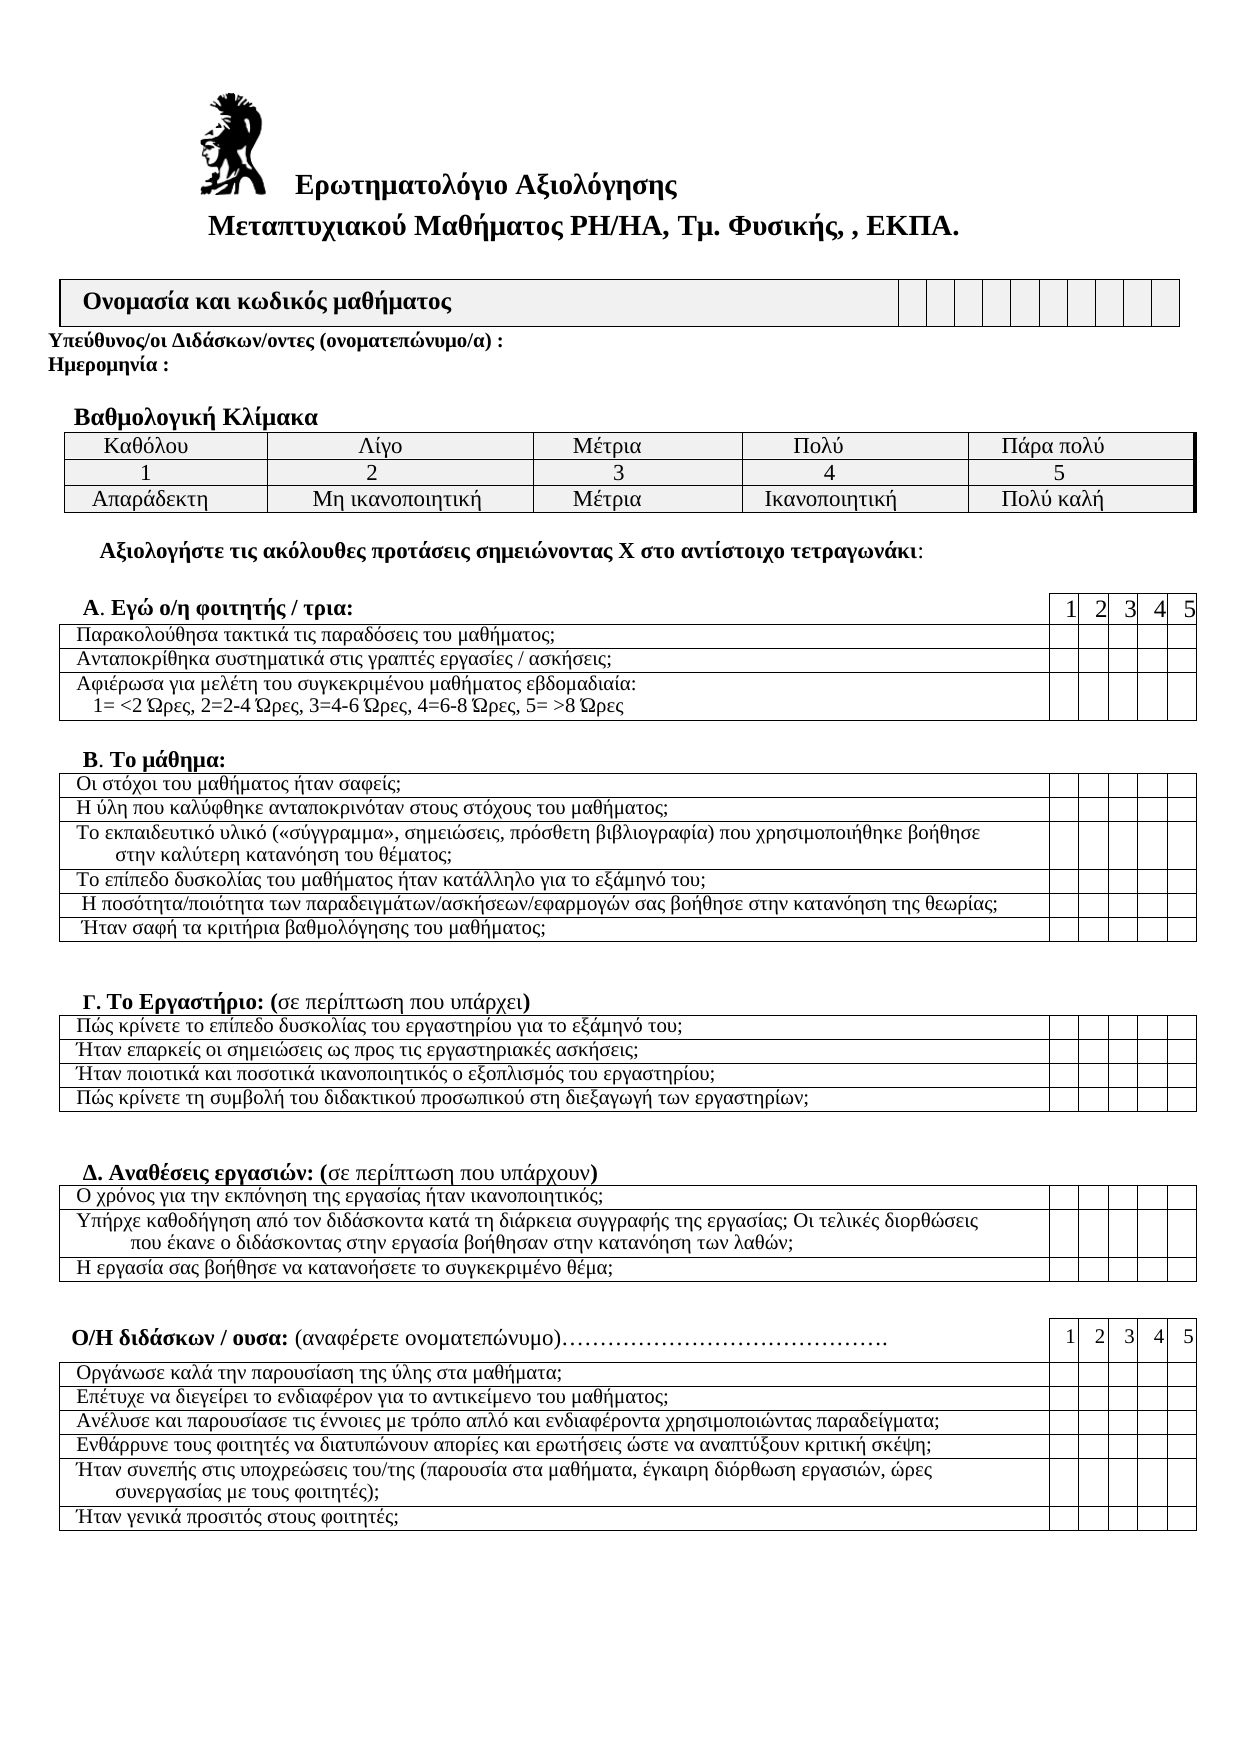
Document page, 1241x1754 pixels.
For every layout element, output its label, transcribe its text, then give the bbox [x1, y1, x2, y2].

table_cell Πώς κρίνετε τη συμβολή του διδακτικού προσωπικού στη διεξαγωγή των εργαστηρίων; [60, 1088, 1049, 1111]
table_header [927, 280, 954, 326]
table_cell [1168, 798, 1196, 821]
table_cell [1168, 1411, 1196, 1434]
table_header 1 [1050, 594, 1078, 624]
table_cell [1168, 625, 1196, 648]
table_cell [1168, 1040, 1196, 1063]
table_cell [1079, 1088, 1108, 1111]
table_cell Β. Το μάθημα: [60, 721, 1197, 773]
table_header 2 [1079, 1319, 1108, 1362]
table_cell [1050, 673, 1078, 720]
table_cell [1168, 1016, 1196, 1039]
table_cell [1109, 1088, 1137, 1111]
table_cell [1079, 1363, 1108, 1386]
table_cell [1138, 625, 1167, 648]
table_cell [1050, 625, 1078, 648]
table_cell [1050, 1507, 1078, 1530]
table_cell [1109, 1507, 1137, 1530]
table_header 4 [1138, 594, 1167, 624]
table_header 2 [1079, 594, 1108, 624]
table_cell [1079, 1186, 1108, 1209]
table_cell [1109, 870, 1137, 893]
table_cell [1109, 1258, 1137, 1281]
table_cell [1109, 1387, 1137, 1410]
table_cell [1079, 1064, 1108, 1087]
table_cell Η εργασία σας βοήθησε να κατανοήσετε το συγκεκριμένο θέμα; [60, 1258, 1049, 1281]
table_header [955, 280, 982, 326]
table_cell [1109, 1411, 1137, 1434]
table_cell 5 [969, 460, 1193, 485]
table_cell Ήταν συνεπής στις υποχρεώσεις του/της (παρουσία στα μαθήματα, έγκαιρη διόρθωση εργασιών, ώρες συνεργασίας με τους φοιτητές); [60, 1459, 1049, 1506]
table_cell [1079, 822, 1108, 869]
table_cell [1050, 1387, 1078, 1410]
table_cell [1138, 673, 1167, 720]
table_cell [1109, 1064, 1137, 1087]
table_cell [1079, 1435, 1108, 1458]
table_cell [1079, 894, 1108, 917]
table_cell Γ. Το Εργαστήριο: (σε περίπτωση που υπάρχει) [60, 942, 1197, 1015]
table_cell [1079, 1016, 1108, 1039]
table_cell Η ύλη που καλύφθηκε ανταποκρινόταν στους στόχους του μαθήματος; [60, 798, 1049, 821]
table_cell Πώς κρίνετε το επίπεδο δυσκολίας του εργαστηρίου για το εξάμηνό του; [60, 1016, 1049, 1039]
table_cell [1138, 822, 1167, 869]
table_cell [1050, 1040, 1078, 1063]
table_header 5 [1168, 594, 1196, 624]
table_cell 4 [743, 460, 968, 485]
table_cell Ήταν επαρκείς οι σημειώσεις ως προς τις εργαστηριακές ασκήσεις; [60, 1040, 1049, 1063]
table_cell [1138, 918, 1167, 941]
table_cell [1079, 1507, 1108, 1530]
table_header [1068, 280, 1095, 326]
table_cell [1168, 1088, 1196, 1111]
table_header Ο/Η διδάσκων / ουσα: (αναφέρετε ονοματεπώνυμο)……………………………………. [60, 1318, 1049, 1362]
table_cell [1138, 1016, 1167, 1039]
table_cell [1168, 649, 1196, 672]
table_cell [1050, 894, 1078, 917]
table_header [1124, 280, 1151, 326]
table_cell 3 [534, 460, 742, 485]
table_cell [1109, 894, 1137, 917]
table_cell [1109, 1435, 1137, 1458]
table_cell [1168, 1387, 1196, 1410]
table_cell [1138, 1210, 1167, 1257]
table_cell [1109, 822, 1137, 869]
table_cell Οργάνωσε καλά την παρουσίαση της ύλης στα μαθήματα; [60, 1363, 1049, 1386]
table_cell [1168, 1459, 1196, 1506]
table_header Λίγο [268, 433, 533, 458]
table_cell [1109, 1016, 1137, 1039]
table_header 1 [1050, 1319, 1078, 1362]
table_cell [1109, 1459, 1137, 1506]
table_cell [1050, 1411, 1078, 1434]
table_cell [1138, 1507, 1167, 1530]
table_cell [1050, 1186, 1078, 1209]
table_cell Παρακολούθησα τακτικά τις παραδόσεις του μαθήματος; [60, 625, 1049, 648]
table_header [1040, 280, 1067, 326]
table_cell Επέτυχε να διεγείρει το ενδιαφέρον για το αντικείμενο του μαθήματος; [60, 1387, 1049, 1410]
table_cell [1138, 1088, 1167, 1111]
subtitle Αξιολογήστε τις ακόλουθες προτάσεις σημειώνοντας Χ στο αντίστοιχο τετραγωνάκι: [74, 537, 1209, 563]
table_cell [1109, 649, 1137, 672]
table_cell [1109, 1186, 1137, 1209]
title Ερωτηματολόγιο Αξιολόγησης [124, 93, 1209, 201]
table_cell Το επίπεδο δυσκολίας του μαθήματος ήταν κατάλληλο για το εξάμηνό του; [60, 870, 1049, 893]
table_cell Η ποσότητα/ποιότητα των παραδειγμάτων/ασκήσεων/εφαρμογών σας βοήθησε στην κατανόηση της θεωρίας; [60, 894, 1049, 917]
table_header Καθόλου [65, 433, 267, 458]
table_cell [1079, 673, 1108, 720]
table_cell Ήταν ποιοτικά και ποσοτικά ικανοποιητικός ο εξοπλισμός του εργαστηρίου; [60, 1064, 1049, 1087]
table_cell [1109, 774, 1137, 797]
table_cell [1050, 774, 1078, 797]
table_cell [1138, 774, 1167, 797]
table_cell Δ. Αναθέσεις εργασιών: (σε περίπτωση που υπάρχουν) [60, 1112, 1197, 1185]
table_cell [1138, 1459, 1167, 1506]
table_cell [1050, 1258, 1078, 1281]
table_header Α. Εγώ ο/η φοιτητής / τρια: [60, 593, 1049, 624]
table_cell [1168, 1363, 1196, 1386]
table_cell [1079, 649, 1108, 672]
table_cell Ανέλυσε και παρουσίασε τις έννοιες με τρόπο απλό και ενδιαφέροντα χρησιμοποιώντας παραδείγματα; [60, 1411, 1049, 1434]
table_cell [1050, 822, 1078, 869]
table_header [1011, 280, 1039, 326]
table_cell [1138, 1387, 1167, 1410]
table_cell [1079, 1210, 1108, 1257]
table_cell Το εκπαιδευτικό υλικό («σύγγραμμα», σημειώσεις, πρόσθετη βιβλιογραφία) που χρησιμοποιήθηκε βοήθησε στην καλύτερη κατανόηση του θέματος; [60, 822, 1049, 869]
table_cell [1050, 1016, 1078, 1039]
table_cell [1109, 1363, 1137, 1386]
table_cell [1168, 918, 1196, 941]
table_cell [1109, 625, 1137, 648]
table_cell [1079, 798, 1108, 821]
table_cell [1050, 870, 1078, 893]
table_cell [1138, 894, 1167, 917]
table_cell [1079, 1459, 1108, 1506]
table_cell Οι στόχοι του μαθήματος ήταν σαφείς; [60, 774, 1049, 797]
table_cell [1168, 1186, 1196, 1209]
table_header Ονομασία και κωδικός μαθήματος [61, 280, 898, 326]
table_cell Μη ικανοποιητική [268, 486, 533, 512]
table_cell [1138, 1186, 1167, 1209]
table_cell [1138, 1363, 1167, 1386]
table_cell [1138, 870, 1167, 893]
table_header 4 [1138, 1319, 1167, 1362]
table_cell [1168, 894, 1196, 917]
table_cell [1050, 1459, 1078, 1506]
table_cell [1168, 1435, 1196, 1458]
table_header 3 [1109, 1319, 1137, 1362]
table_cell [1168, 1258, 1196, 1281]
table_cell [1138, 1258, 1167, 1281]
table_header Πολύ [743, 433, 968, 458]
table_cell [1050, 1435, 1078, 1458]
table_header [899, 280, 926, 326]
table_cell [1168, 1210, 1196, 1257]
table_header 5 [1168, 1319, 1196, 1362]
table_cell [1050, 1210, 1078, 1257]
table_cell Ενθάρρυνε τους φοιτητές να διατυπώνουν απορίες και ερωτήσεις ώστε να αναπτύξουν κριτική σκέψη; [60, 1435, 1049, 1458]
table_cell [1050, 798, 1078, 821]
table_cell 2 [268, 460, 533, 485]
table_cell Υπήρχε καθοδήγηση από τον διδάσκοντα κατά τη διάρκεια συγγραφής της εργασίας; Οι τελικές διορθώσεις που έκανε ο διδάσκοντας στην εργασία βοήθησαν στην κατανόηση των λαθών; [60, 1210, 1049, 1257]
table_cell [1168, 822, 1196, 869]
table_cell [1109, 673, 1137, 720]
table_cell 1 [65, 460, 267, 485]
table_cell [1168, 673, 1196, 720]
table_cell Ανταποκρίθηκα συστηματικά στις γραπτές εργασίες / ασκήσεις; [60, 649, 1049, 672]
table_cell Ήταν γενικά προσιτός στους φοιτητές; [60, 1507, 1049, 1530]
table_cell [1050, 649, 1078, 672]
text Βαθμολογική Κλίμακα [74, 402, 1209, 431]
table_cell [1079, 774, 1108, 797]
table_cell Μέτρια [534, 486, 742, 512]
table_cell [1109, 1040, 1137, 1063]
table_cell Απαράδεκτη [65, 486, 267, 512]
table_cell [1138, 798, 1167, 821]
table_cell [1079, 870, 1108, 893]
table_cell [1109, 1210, 1137, 1257]
table_cell [1138, 1064, 1167, 1087]
table_cell [1168, 774, 1196, 797]
table_cell [1138, 649, 1167, 672]
table_header [1096, 280, 1123, 326]
table_header Πάρα πολύ [969, 433, 1193, 458]
table_cell Ο χρόνος για την εκπόνηση της εργασίας ήταν ικανοποιητικός; [60, 1186, 1049, 1209]
table_cell [1079, 1040, 1108, 1063]
table_cell [1079, 918, 1108, 941]
table_cell [1138, 1040, 1167, 1063]
table_cell Ήταν σαφή τα κριτήρια βαθμολόγησης του μαθήματος; [60, 918, 1049, 941]
table_cell [1168, 1507, 1196, 1530]
table_cell Αφιέρωσα για μελέτη του συγκεκριμένου μαθήματος εβδομαδιαία: 1= <2 Ώρες, 2=2-4 Ώρες, 3=4-6 Ώρες, 4=6-8 Ώρες, 5= >8 Ώρες [60, 673, 1049, 720]
text Υπεύθυνος/οι Διδάσκων/οντες (ονοματεπώνυμο/α) : [48, 328, 1209, 352]
table_cell [1079, 1411, 1108, 1434]
table_cell [1050, 1064, 1078, 1087]
table_cell [1079, 1387, 1108, 1410]
table_cell [1050, 918, 1078, 941]
table_cell [1138, 1435, 1167, 1458]
table_cell [1050, 1363, 1078, 1386]
table_header [983, 280, 1010, 326]
table_cell [1168, 870, 1196, 893]
text Ημερομηνία : [48, 352, 1209, 376]
table_cell Ικανοποιητική [743, 486, 968, 512]
title Μεταπτυχιακού Μαθήματος ΡΗ/ΗΑ, Τμ. Φυσικής, , ΕΚΠΑ. [124, 208, 1209, 241]
table_header Μέτρια [534, 433, 742, 458]
table_cell Πολύ καλή [969, 486, 1193, 512]
table_cell [1079, 1258, 1108, 1281]
table_cell [1050, 1088, 1078, 1111]
table_cell [1138, 1411, 1167, 1434]
table_cell [1109, 798, 1137, 821]
table_cell [1079, 625, 1108, 648]
table_cell [1168, 1064, 1196, 1087]
table_cell [1109, 918, 1137, 941]
table_header [1152, 280, 1179, 326]
table_header 3 [1109, 594, 1137, 624]
